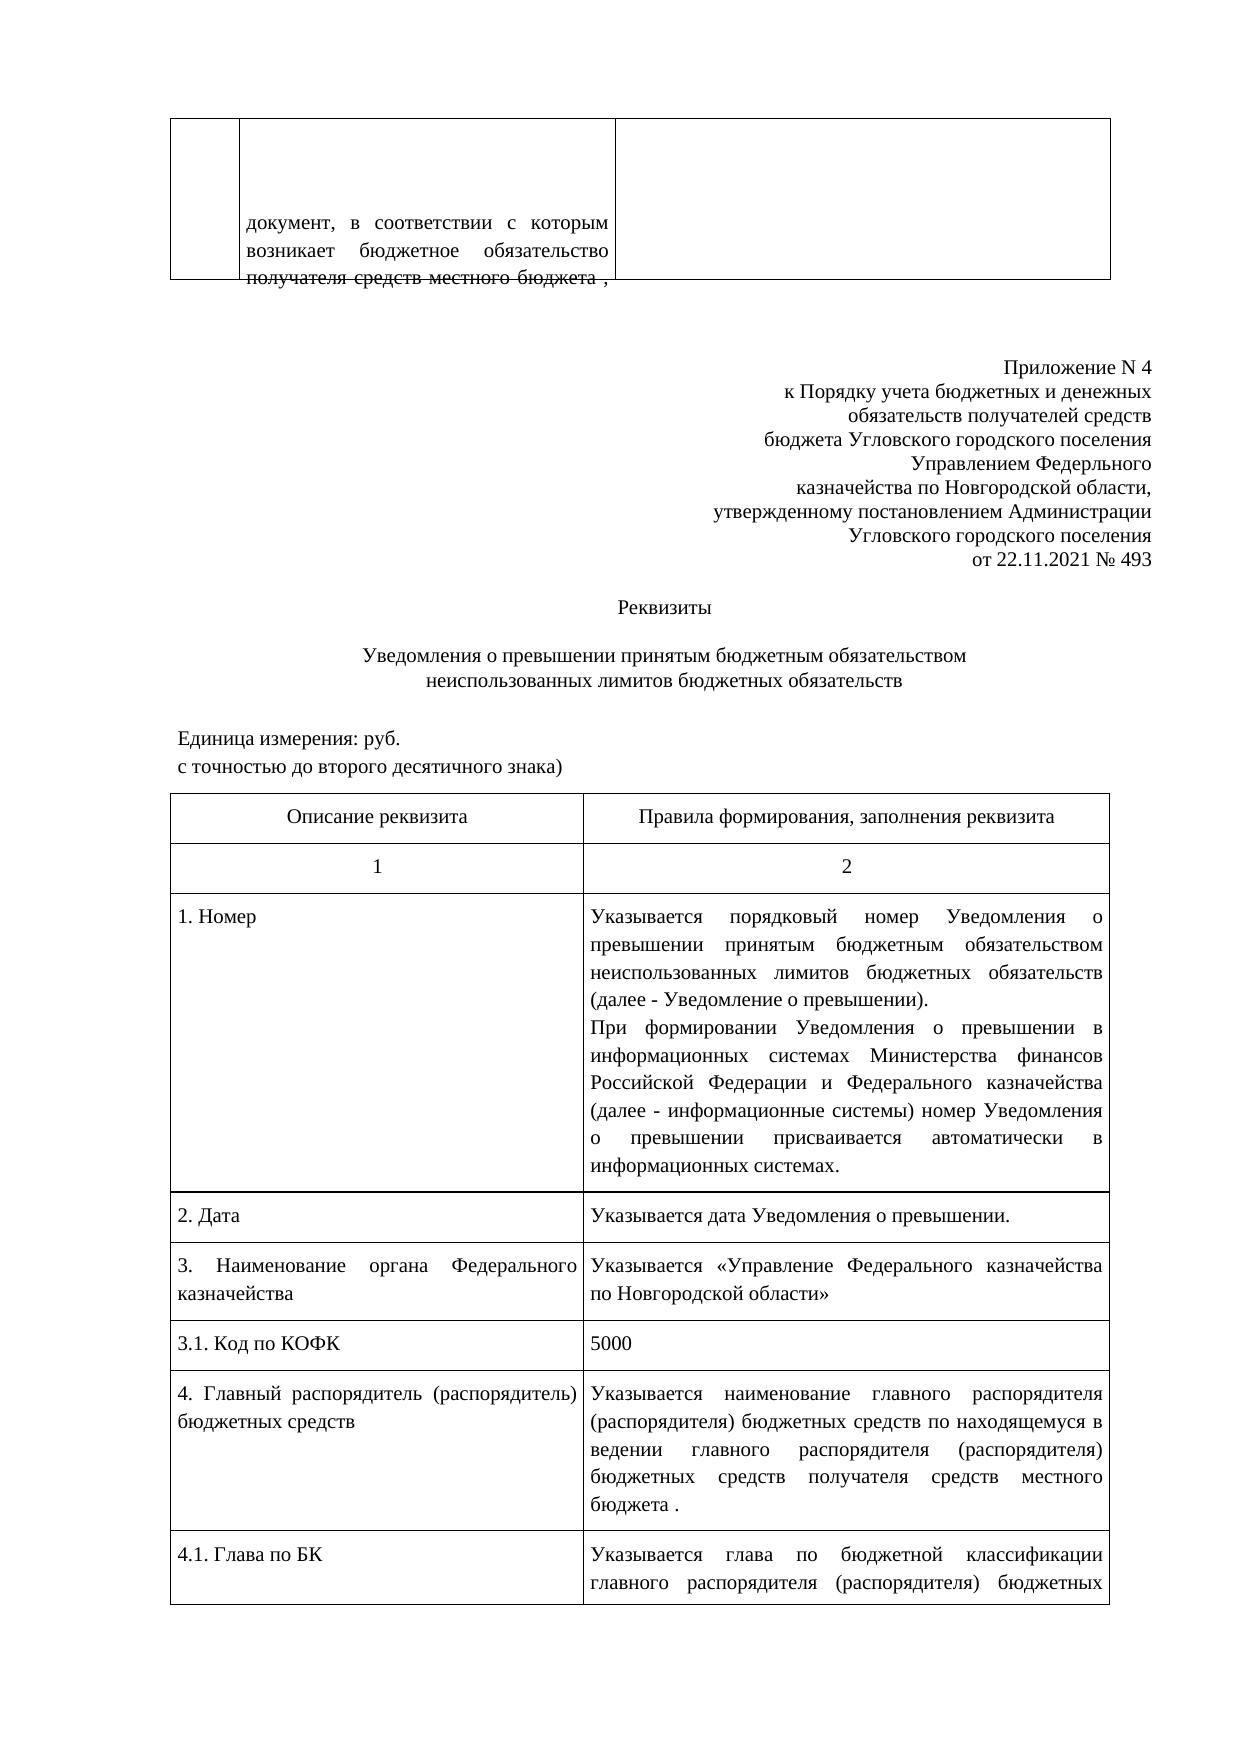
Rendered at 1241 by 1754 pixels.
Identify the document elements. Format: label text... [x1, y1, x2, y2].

table_cell 3. Наименование органа Федерального казначейства [171, 1243, 583, 1319]
table_cell Указывается порядковый номер Уведомления о превышении принятым бюджетным обязательством неиспользованных лимитов бюджетных обязательств (далее - Уведомление о превышении). При формировании Уведомления о превышении в информационных системах Министерства финансов Российской Федерации и Федерального казначейства (далее - информационные системы) номер Уведомления о превышении присваивается автоматически в информационных системах. [584, 894, 1109, 1191]
text Реквизиты [177, 595, 1152, 619]
table_cell 4. Главный распорядитель (распорядитель) бюджетных средств [171, 1371, 583, 1530]
text Управлением Федерльного [177, 451, 1152, 475]
table_cell 1 [171, 844, 583, 893]
table_cell Правила формирования, заполнения реквизита [584, 794, 1109, 843]
text Приложение N 4 [177, 355, 1152, 379]
text обязательств получателей средств [177, 403, 1152, 427]
table_cell Указывается дата Уведомления о превышении. [584, 1193, 1109, 1242]
table_header Единица измерения: руб. с точностью до второго десятичного знака) [171, 716, 1110, 792]
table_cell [616, 119, 1110, 279]
text Уведомления о превышении принятым бюджетным обязательством [177, 643, 1152, 667]
table_cell Указывается «Управление Федерального казначейства по Новгородской области» [584, 1243, 1109, 1319]
text к Порядку учета бюджетных и денежных [177, 379, 1152, 403]
text утвержденному постановлением Администрации [177, 499, 1152, 523]
table_cell 2 [584, 844, 1109, 893]
text Угловского городского поселения от 22.11.2021 № 493 [177, 523, 1152, 571]
table_cell 1. Номер [171, 894, 583, 1191]
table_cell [584, 1531, 1109, 1604]
table_cell Указывается наименование главного распорядителя (распорядителя) бюджетных средств по находящемуся в ведении главного распорядителя (распорядителя) бюджетных средств получателя средств местного бюджета . [584, 1371, 1109, 1530]
table_cell 3.1. Код по КОФК [171, 1321, 583, 1370]
table_cell 2. Дата [171, 1193, 583, 1242]
table_cell 5000 [584, 1321, 1109, 1370]
table_cell 4.1. Глава по БК [171, 1531, 583, 1604]
text бюджета Угловского городского поселения [177, 427, 1152, 451]
text неиспользованных лимитов бюджетных обязательств [177, 667, 1152, 692]
table_cell Описание реквизита [171, 794, 583, 843]
text казначейства по Новгородской области, [177, 475, 1152, 499]
